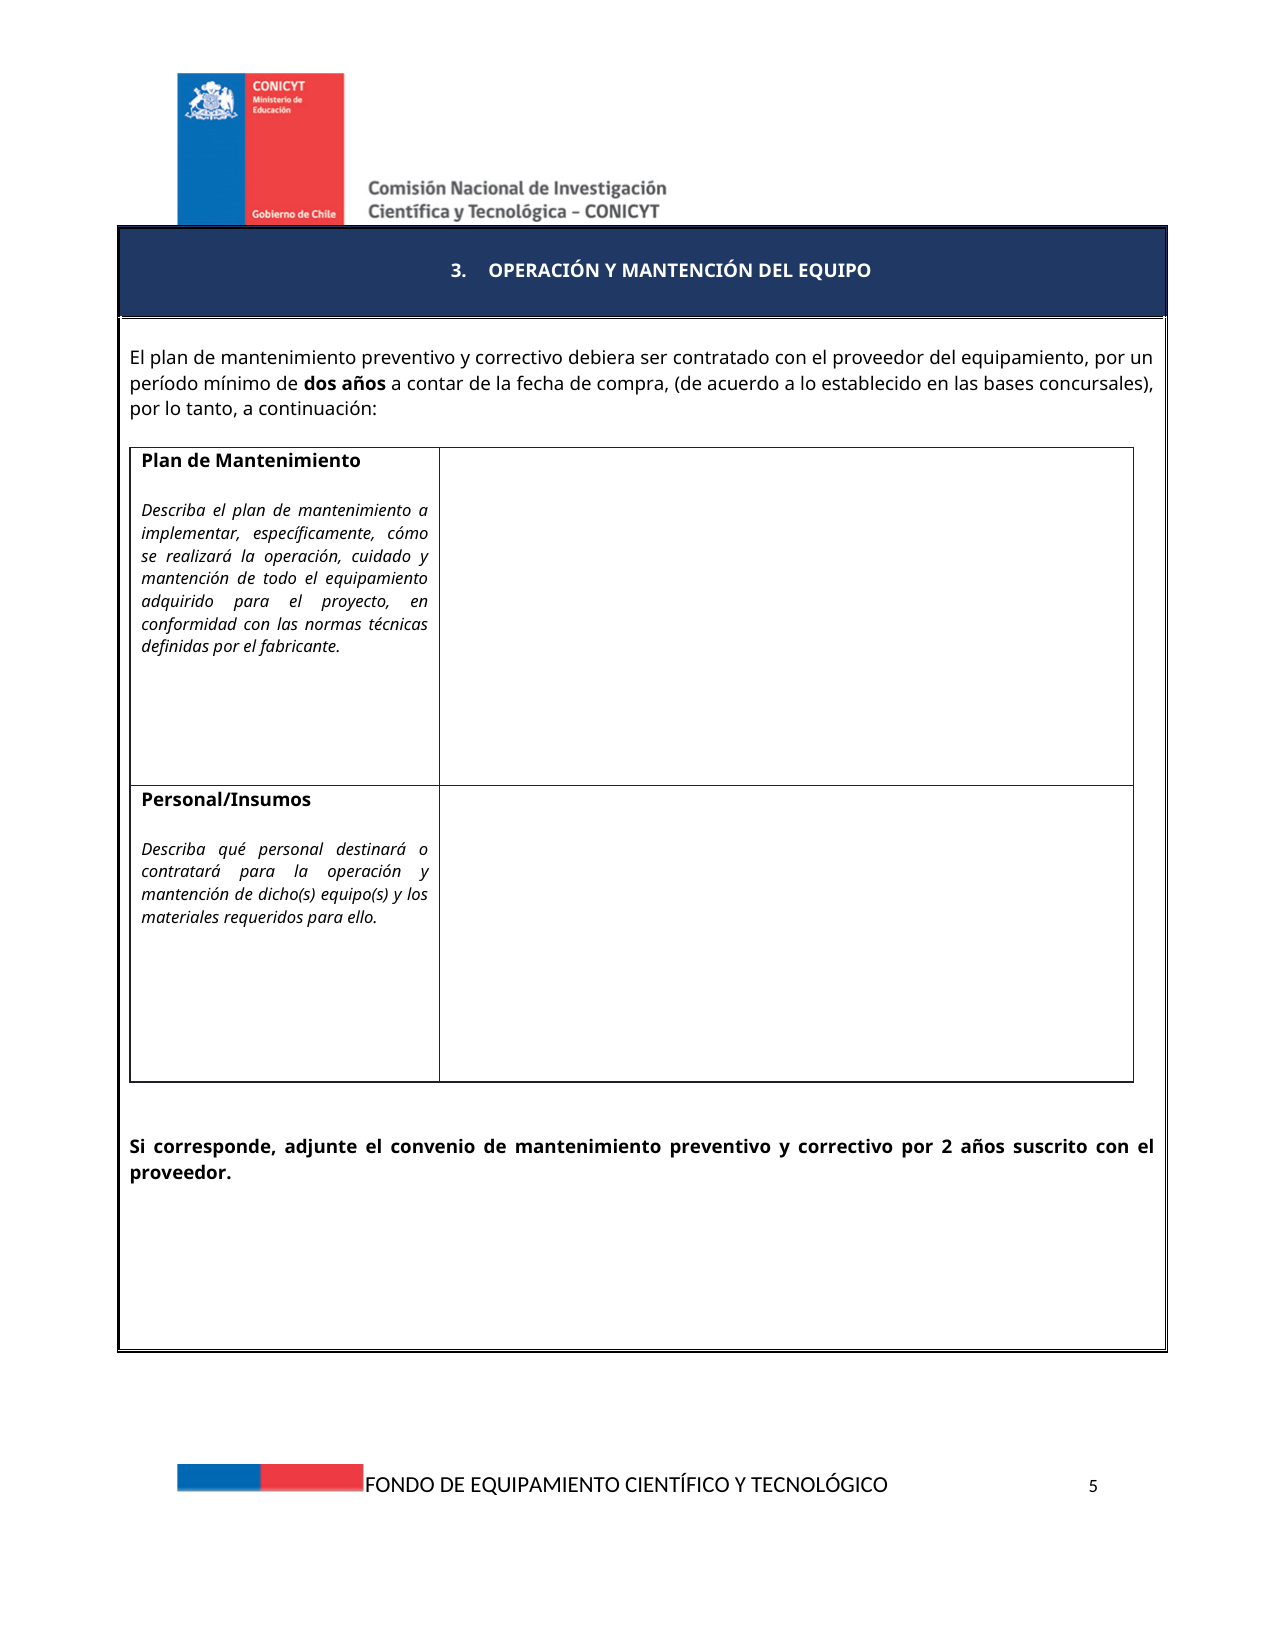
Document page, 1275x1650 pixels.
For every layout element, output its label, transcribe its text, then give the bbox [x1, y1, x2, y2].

table_cell El plan de mantenimiento preventivo y correctivo debiera ser contratado con el proveedor del equipamiento, por un período mínimo de dos años a contar de la fecha de compra, (de acuerdo a lo establecido en las bases concursales), por lo tanto, a continuación: Si corresponde, adjunte el convenio de mantenimiento preventivo y correctivo por 2 años suscrito con el proveedor. [120, 316, 1165, 1349]
picture [177, 73, 676, 225]
picture [177, 1464, 365, 1493]
table_header OPERACIÓN Y MANTENCIÓN DEL EQUIPO [120, 229, 1165, 316]
